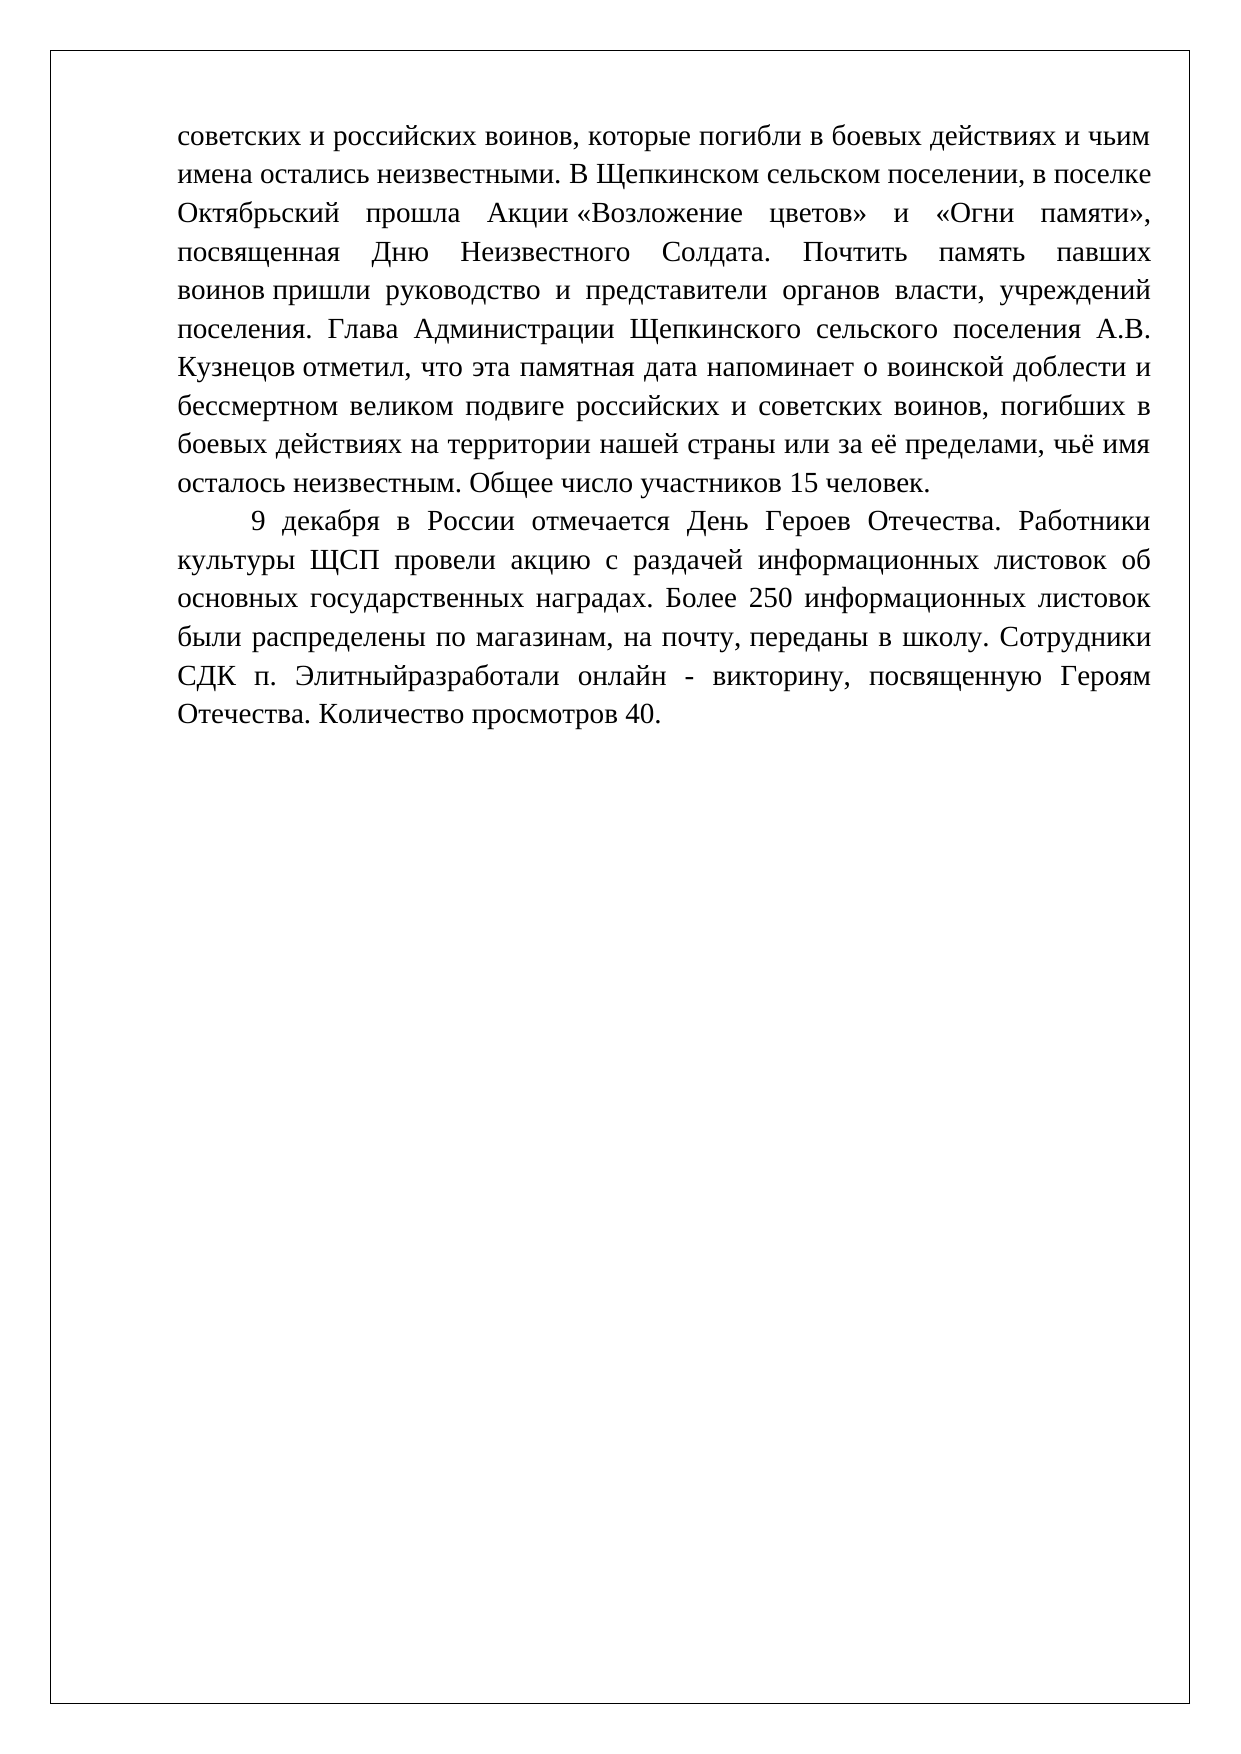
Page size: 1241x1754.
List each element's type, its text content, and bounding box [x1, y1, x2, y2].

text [177, 118, 1152, 195]
text 9 декабря в России отмечается День Героев Отечества. Работники культуры ЩСП провели акцию с раздачей информационных листовок об основных государственных наградах. Более 250 информационных листовок были распределены по магазинам, на почту, переданы в школу. Сотрудники СДК п. Элитныйразработали онлайн - викторину, посвященную Героям Отечества. Количество просмотров 40. [177, 691, 1152, 730]
text 9 декабря в России отмечается День Героев Отечества. Работники культуры ЩСП провели акцию с раздачей информационных листовок об основных государственных наградах. Более 250 информационных листовок были распределены по магазинам, на почту, переданы в школу. Сотрудники СДК п. Элитныйразработали онлайн - викторину, посвященную Героям Отечества. Количество просмотров 40. [177, 503, 1152, 542]
